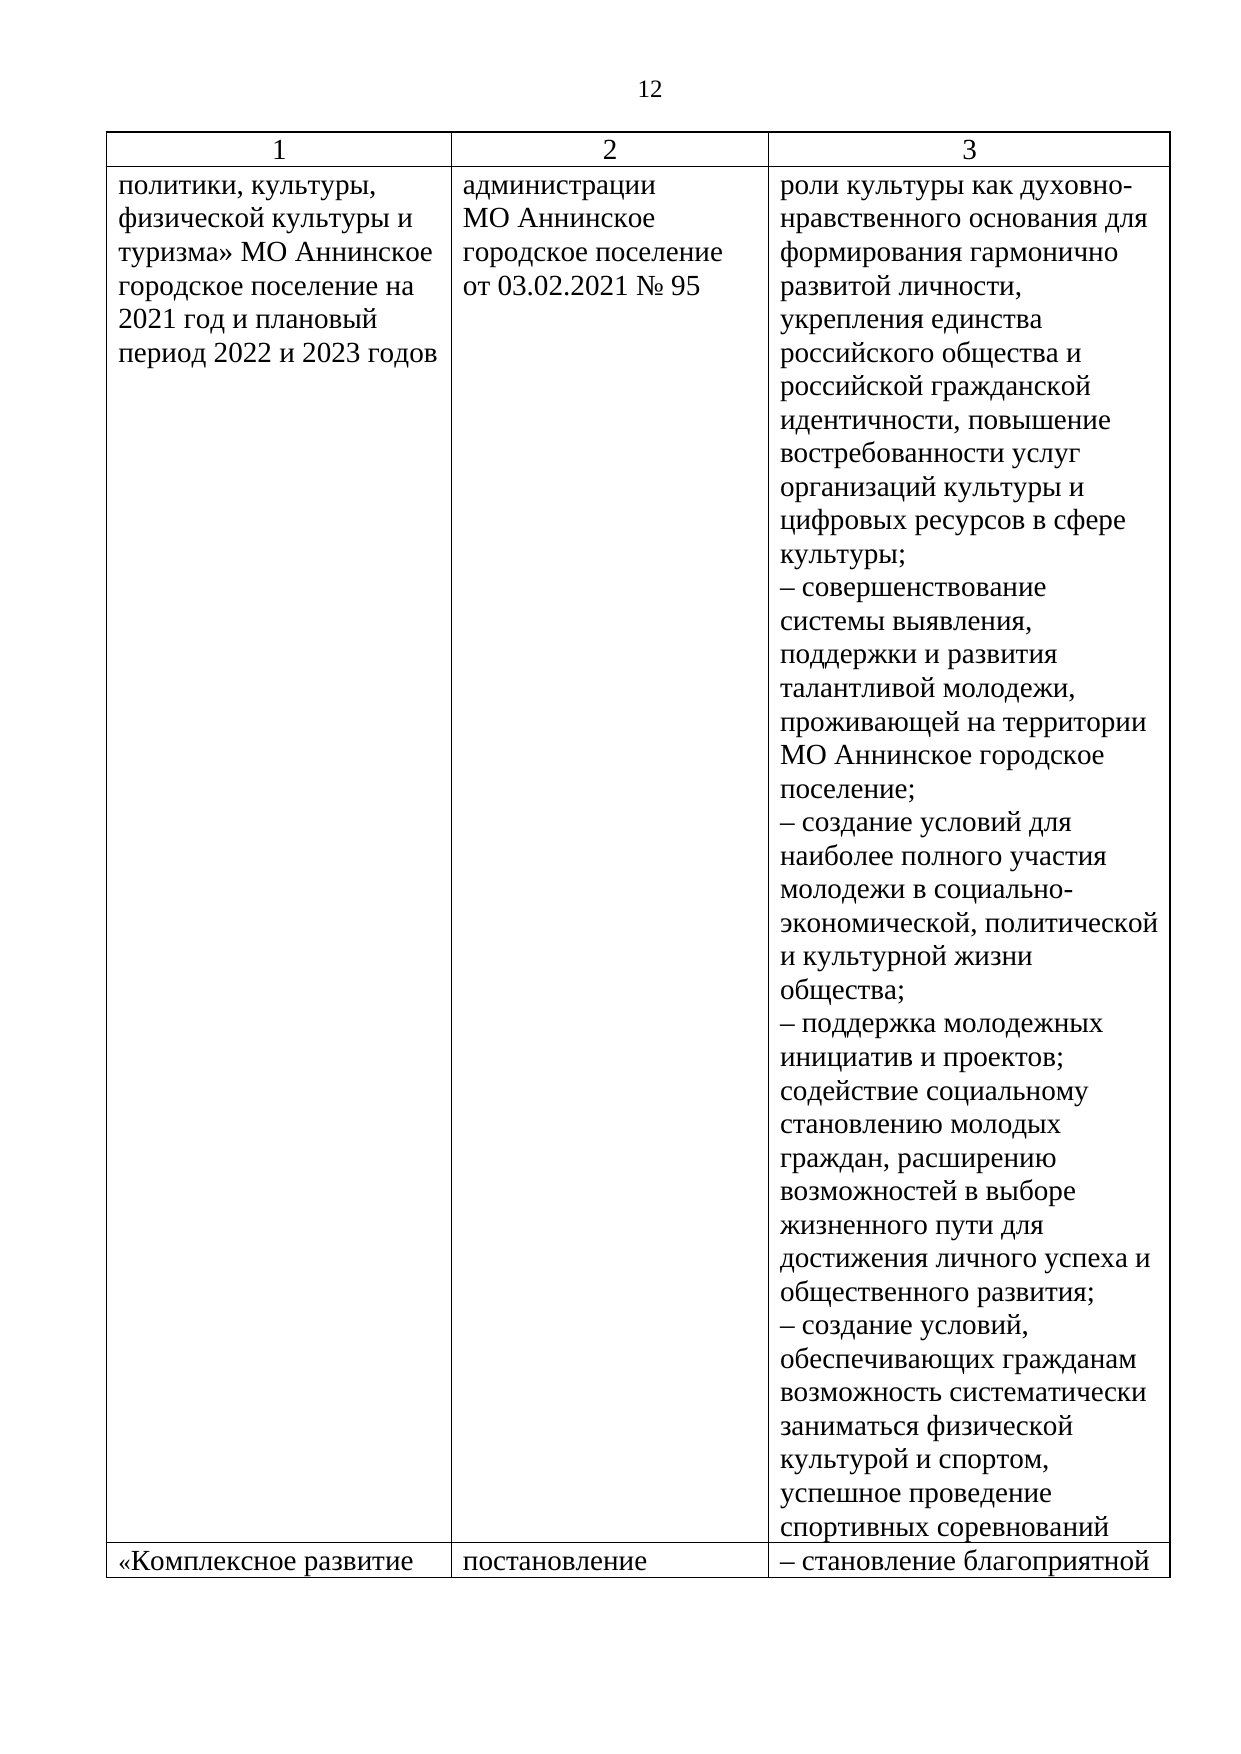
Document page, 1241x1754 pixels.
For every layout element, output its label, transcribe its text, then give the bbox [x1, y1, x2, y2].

table_header 1 [107, 133, 451, 166]
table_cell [769, 1543, 1169, 1577]
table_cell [769, 167, 1169, 1542]
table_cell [452, 167, 768, 1542]
table_header 2 [452, 133, 768, 166]
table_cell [107, 167, 451, 1542]
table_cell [107, 1543, 451, 1577]
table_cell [452, 1543, 768, 1577]
table_header 3 [769, 133, 1169, 166]
